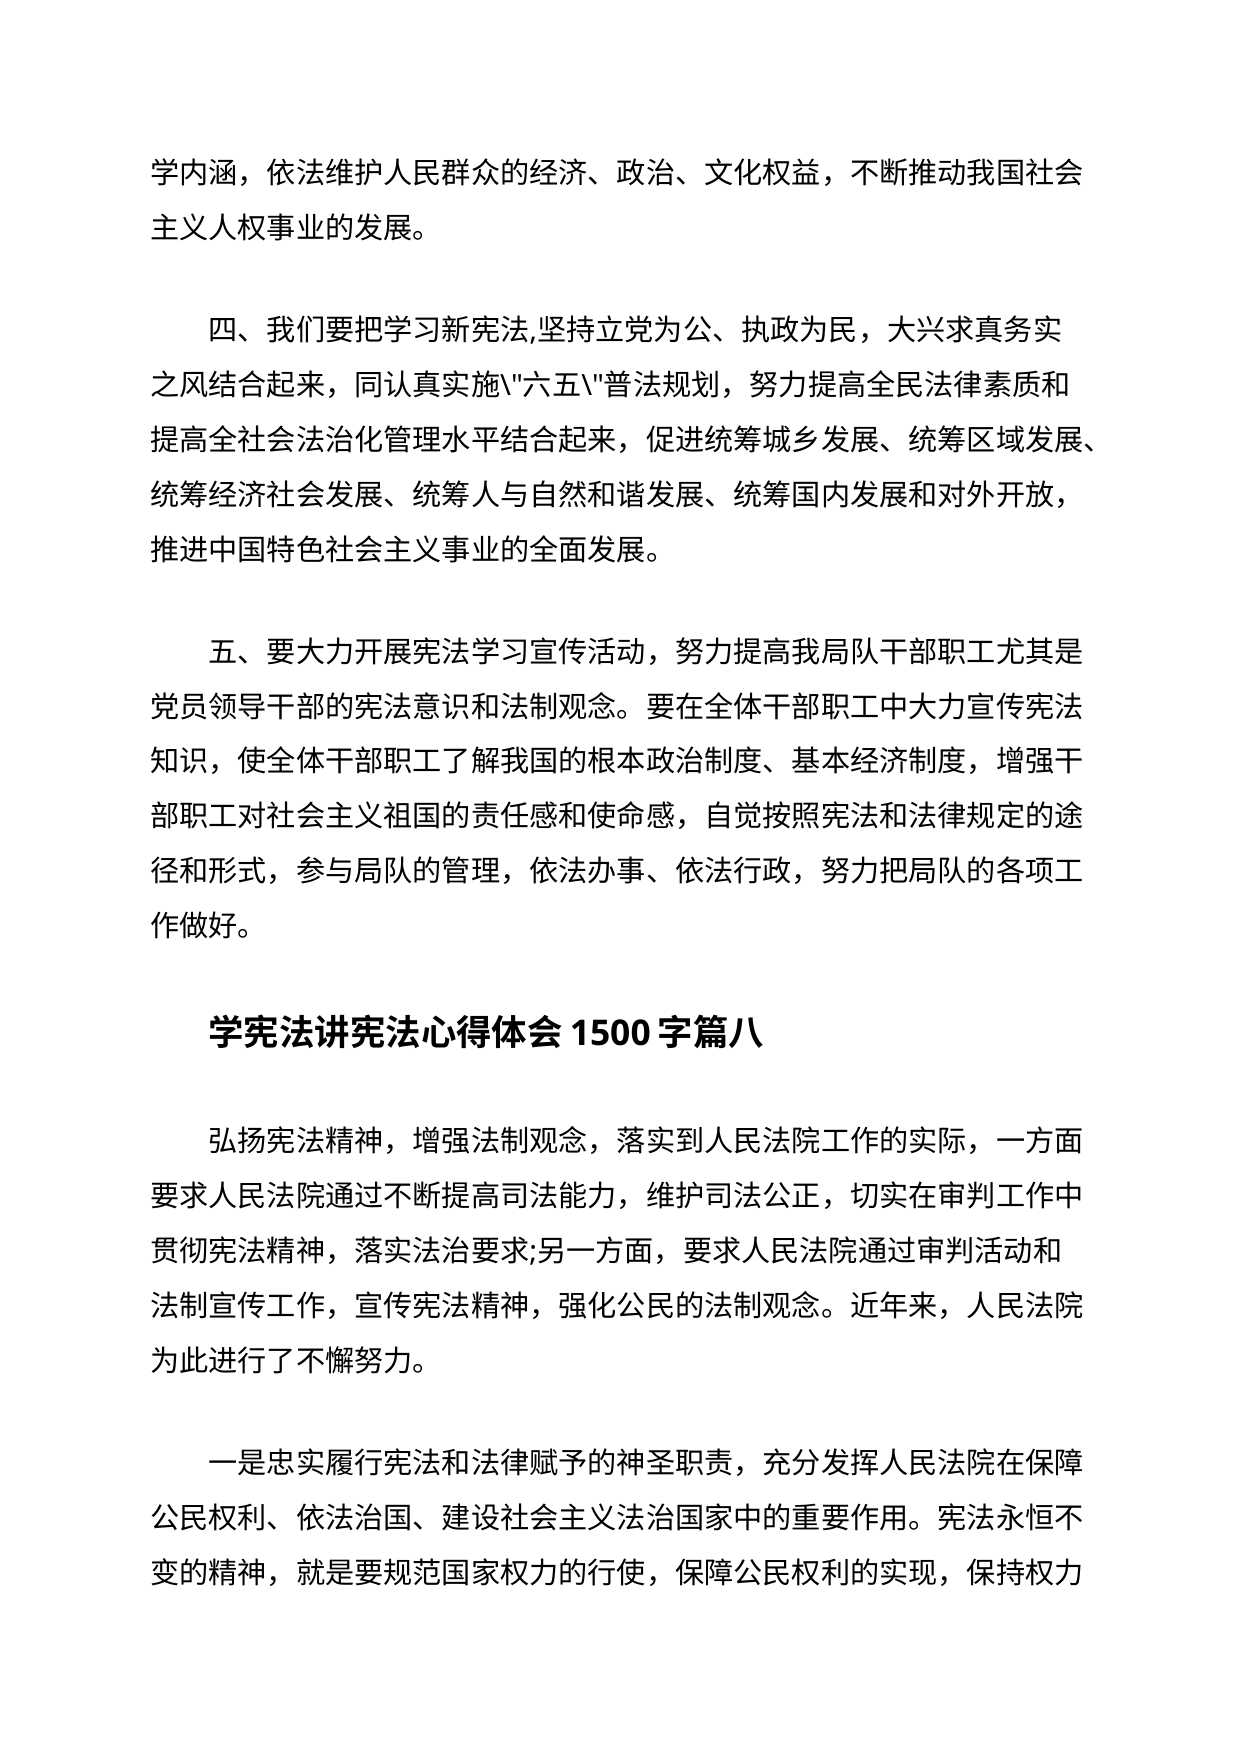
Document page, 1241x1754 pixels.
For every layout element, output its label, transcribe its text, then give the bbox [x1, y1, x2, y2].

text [150, 150, 1090, 247]
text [150, 1439, 1090, 1592]
text 四、我们要把学习新宪法,坚持立党为公、执政为民，大兴求真务实之风结合起来，同认真实施\"六五\"普法规划，努力提高全民法律素质和提高全社会法治化管理水平结合起来，促进统筹城乡发展、统筹区域发展、统筹经济社会发展、统筹人与自然和谐发展、统筹国内发展和对外开放，推进中国特色社会主义事业的全面发展。 [150, 307, 1090, 569]
text 学宪法讲宪法心得体会1500字篇八 [150, 1004, 1090, 1056]
text 弘扬宪法精神，增强法制观念，落实到人民法院工作的实际，一方面要求人民法院通过不断提高司法能力，维护司法公正，切实在审判工作中贯彻宪法精神，落实法治要求;另一方面，要求人民法院通过审判活动和法制宣传工作，宣传宪法精神，强化公民的法制观念。近年来，人民法院为此进行了不懈努力。 [150, 1118, 1090, 1380]
text 五、要大力开展宪法学习宣传活动，努力提高我局队干部职工尤其是党员领导干部的宪法意识和法制观念。要在全体干部职工中大力宣传宪法知识，使全体干部职工了解我国的根本政治制度、基本经济制度，增强干部职工对社会主义祖国的责任感和使命感，自觉按照宪法和法律规定的途径和形式，参与局队的管理，依法办事、依法行政，努力把局队的各项工作做好。 [150, 628, 1090, 945]
